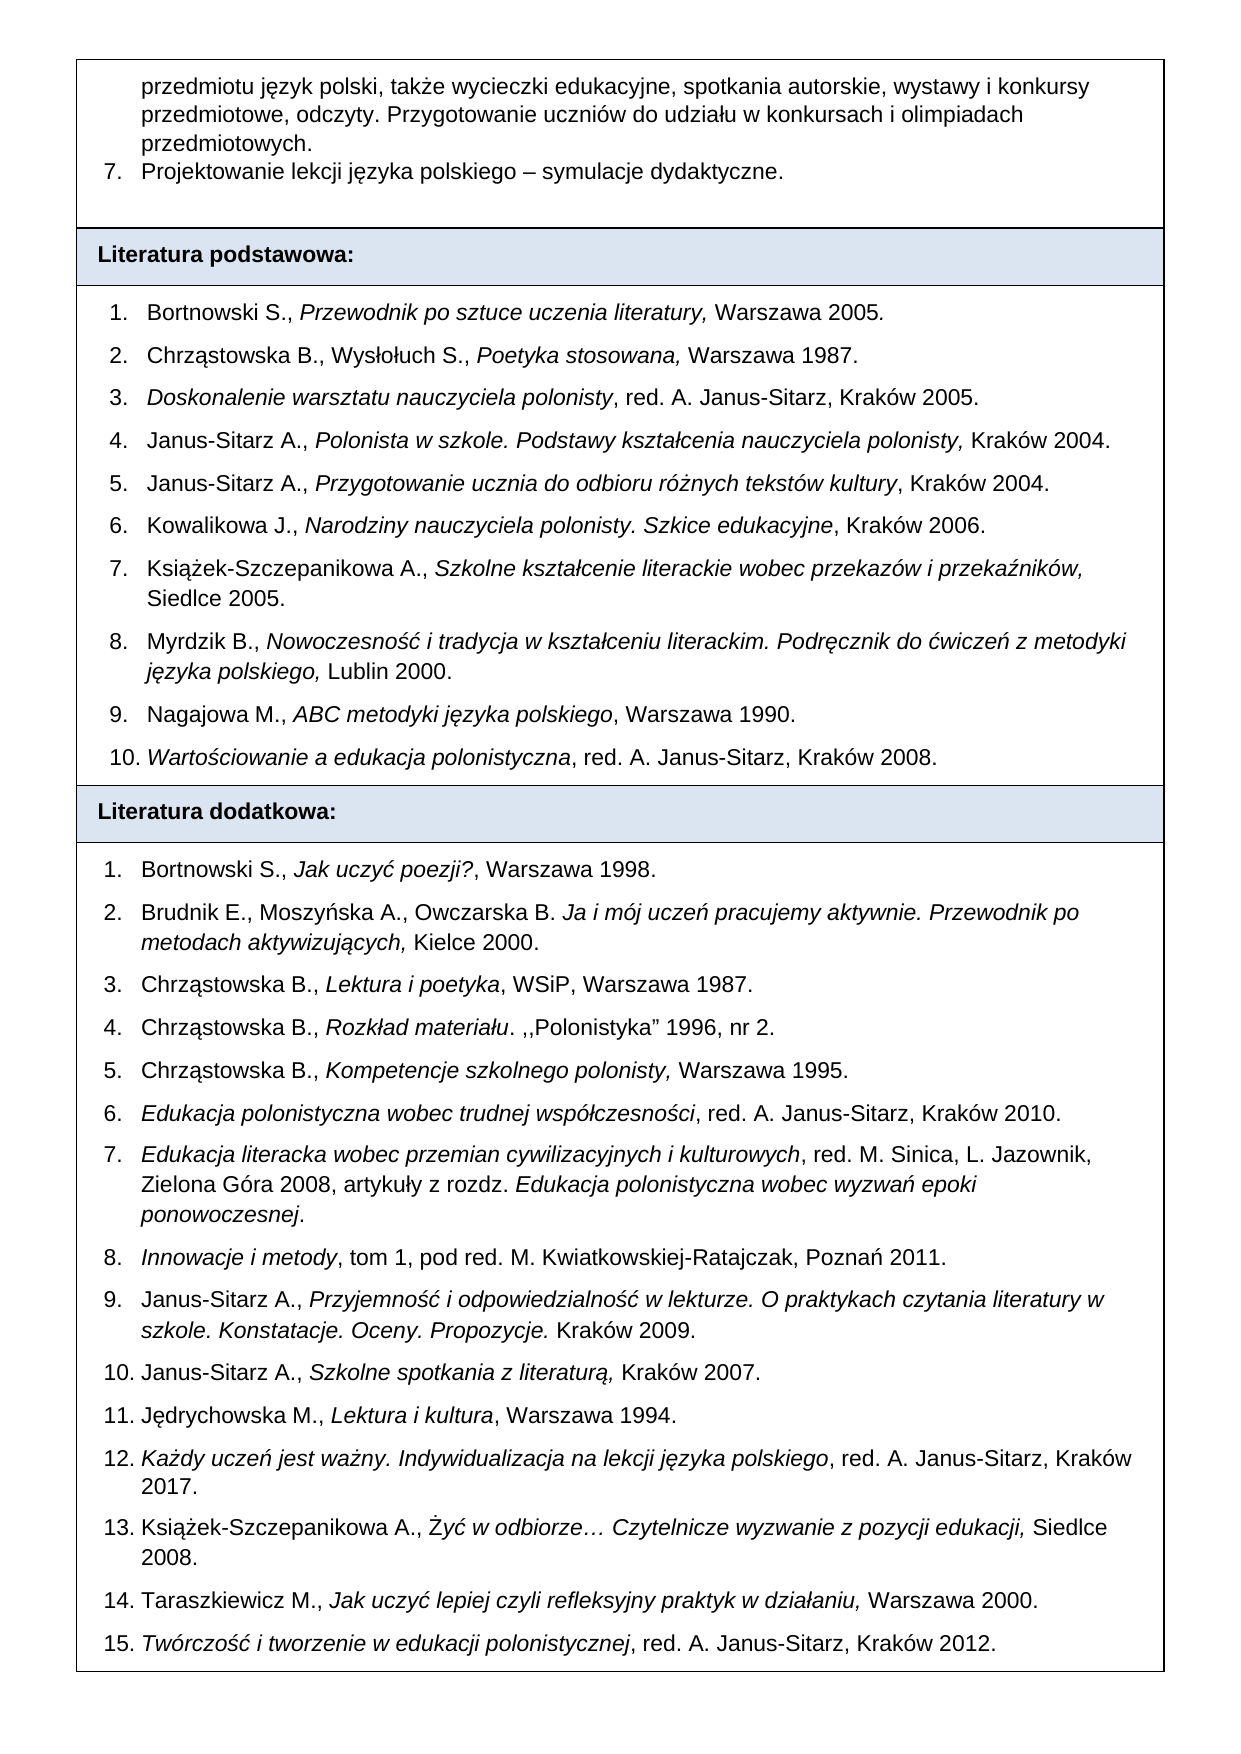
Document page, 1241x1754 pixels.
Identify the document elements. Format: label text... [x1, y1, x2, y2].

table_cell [77, 843, 1163, 1671]
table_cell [77, 60, 1163, 227]
table_cell Literatura podstawowa: [77, 229, 1163, 285]
table_cell Bortnowski S., Przewodnik po sztuce uczenia literatury, Warszawa 2005. Chrząstowska B., Wysłołuch S., Poetyka stosowana, Warszawa 1987. Doskonalenie warsztatu nauczyciela polonisty, red. A. Janus-Sitarz, Kraków 2005. Janus-Sitarz A., Polonista w szkole. Podstawy kształcenia nauczyciela polonisty, Kraków 2004. Janus-Sitarz A., Przygotowanie ucznia do odbioru różnych tekstów kultury, Kraków 2004. Kowalikowa J., Narodziny nauczyciela polonisty. Szkice edukacyjne, Kraków 2006. Książek-Szczepanikowa A., Szkolne kształcenie literackie wobec przekazów i przekaźników, Siedlce 2005. Myrdzik B., Nowoczesność i tradycja w kształceniu literackim. Podręcznik do ćwiczeń z metodyki języka polskiego, Lublin 2000. Nagajowa M., ABC metodyki języka polskiego, Warszawa 1990. Wartościowanie a edukacja polonistyczna, red. A. Janus-Sitarz, Kraków 2008. [77, 286, 1163, 785]
table_cell Literatura dodatkowa: [77, 786, 1163, 842]
